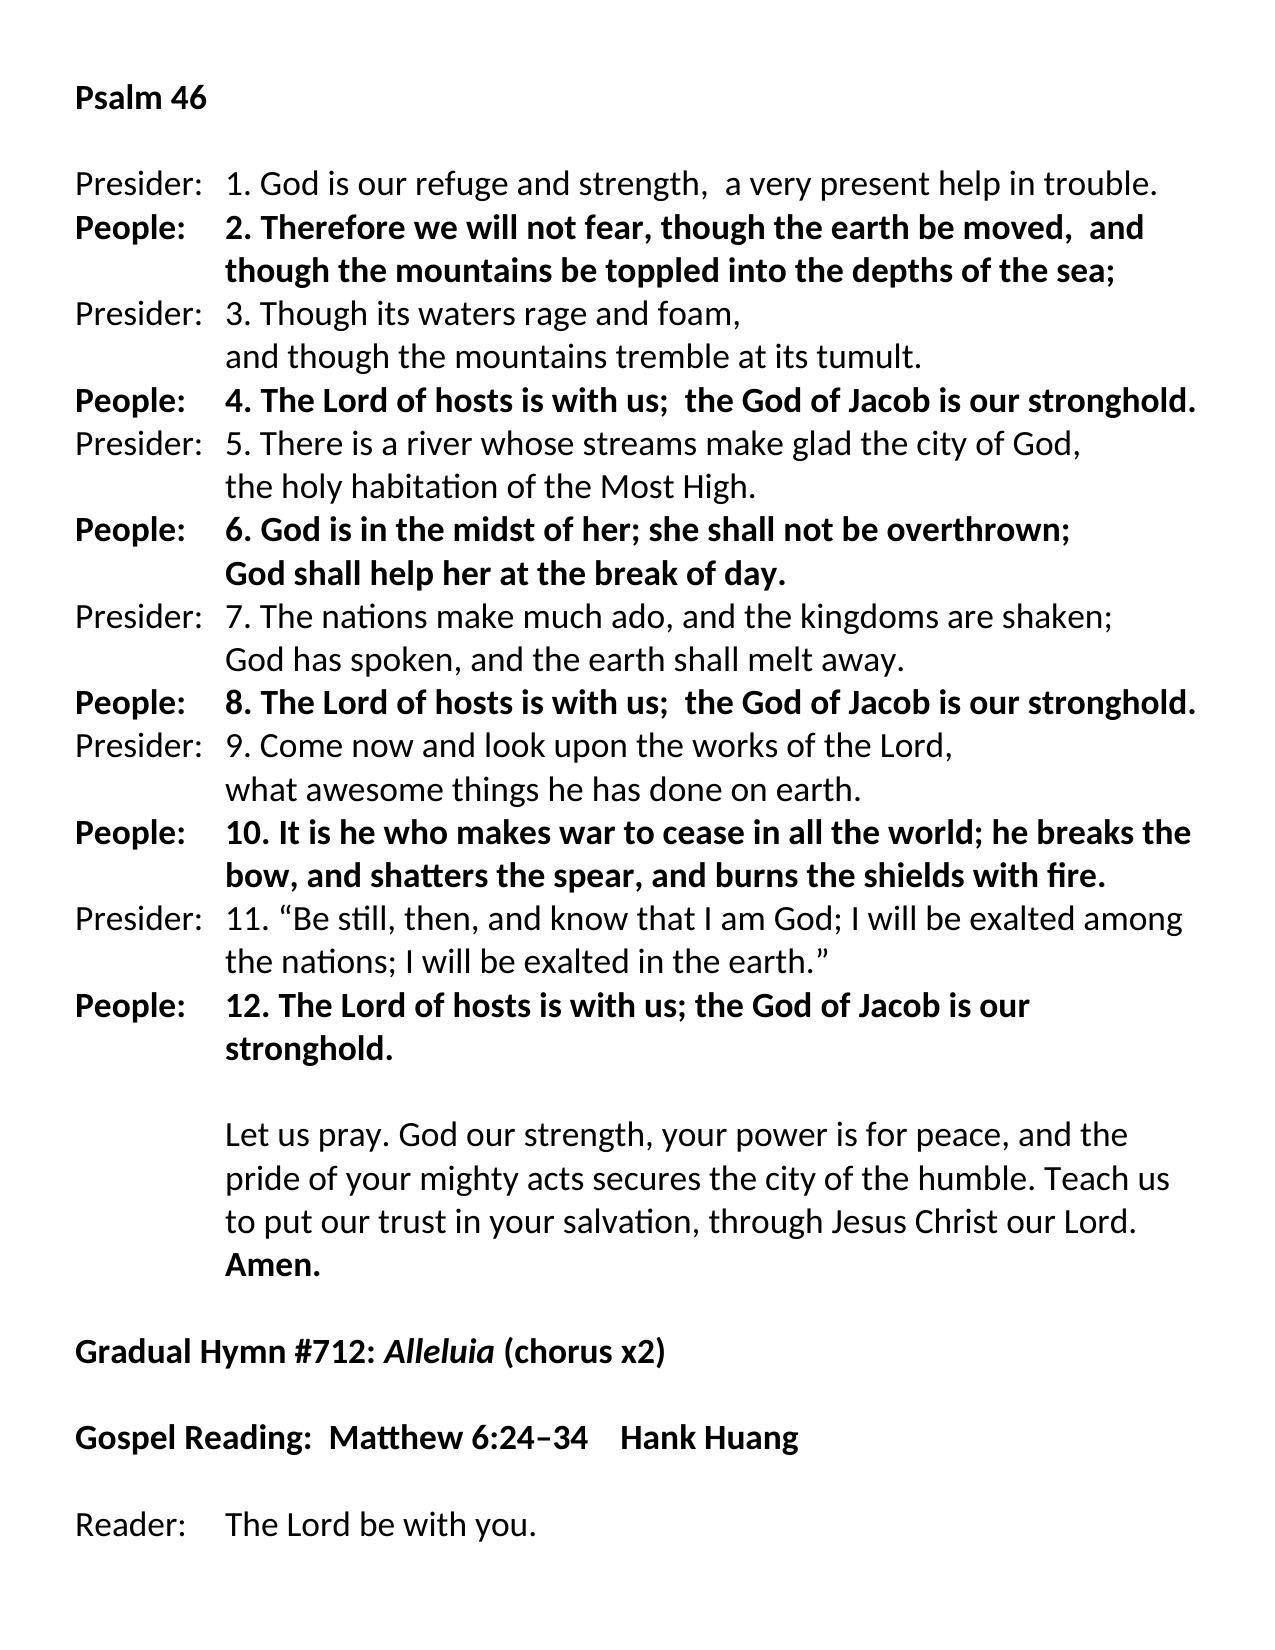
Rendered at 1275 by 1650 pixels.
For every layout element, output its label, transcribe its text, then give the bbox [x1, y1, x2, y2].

text Presider: 9. Come now and look upon the works of the Lord, [75, 723, 1200, 767]
text Amen. [150, 1242, 1200, 1285]
text Psalm 46 [75, 75, 1200, 118]
text Presider: 1. God is our refuge and strength, a very present help in trouble. [75, 161, 1200, 205]
text Gradual Hymn #712: Alleluia (chorus x2) [75, 1329, 1200, 1372]
text the holy habitation of the Most High. [150, 464, 1200, 507]
text Presider: 11. “Be still, then, and know that I am God; I will be exalted among the nations; I will be exalted in the earth.” [75, 896, 1200, 983]
text People: 10. It is he who makes war to cease in all the world; he breaks the bow, and shatters the spear, and burns the shields with fire. [75, 810, 1200, 896]
text and though the mountains tremble at its tumult. [150, 334, 1200, 378]
text People: 12. The Lord of hosts is with us; the God of Jacob is our stronghold. [75, 983, 1200, 1069]
text People: 4. The Lord of hosts is with us; the God of Jacob is our stronghold. [75, 378, 1200, 421]
text People: 6. God is in the midst of her; she shall not be overthrown; [75, 507, 1200, 551]
text Reader: The Lord be with you. [75, 1502, 1200, 1545]
text People: 8. The Lord of hosts is with us; the God of Jacob is our stronghold. [75, 680, 1200, 723]
text Let us pray. God our strength, your power is for peace, and the pride of your mighty acts secures the city of the humble. Teach us to put our trust in your salvation, through Jesus Christ our Lord. [225, 1112, 1200, 1242]
text what awesome things he has done on earth. [150, 767, 1200, 810]
text Presider: 3. Though its waters rage and foam, [75, 291, 1200, 334]
text Gospel Reading: Matthew 6:24–34 Hank Huang [75, 1415, 1200, 1458]
text Presider: 7. The nations make much ado, and the kingdoms are shaken; [75, 594, 1200, 637]
text Presider: 5. There is a river whose streams make glad the city of God, [75, 421, 1200, 464]
text People: 2. Therefore we will not fear, though the earth be moved, and though the mountains be toppled into the depths of the sea; [75, 205, 1200, 291]
text God shall help her at the break of day. [150, 551, 1200, 594]
text God has spoken, and the earth shall melt away. [150, 637, 1200, 680]
